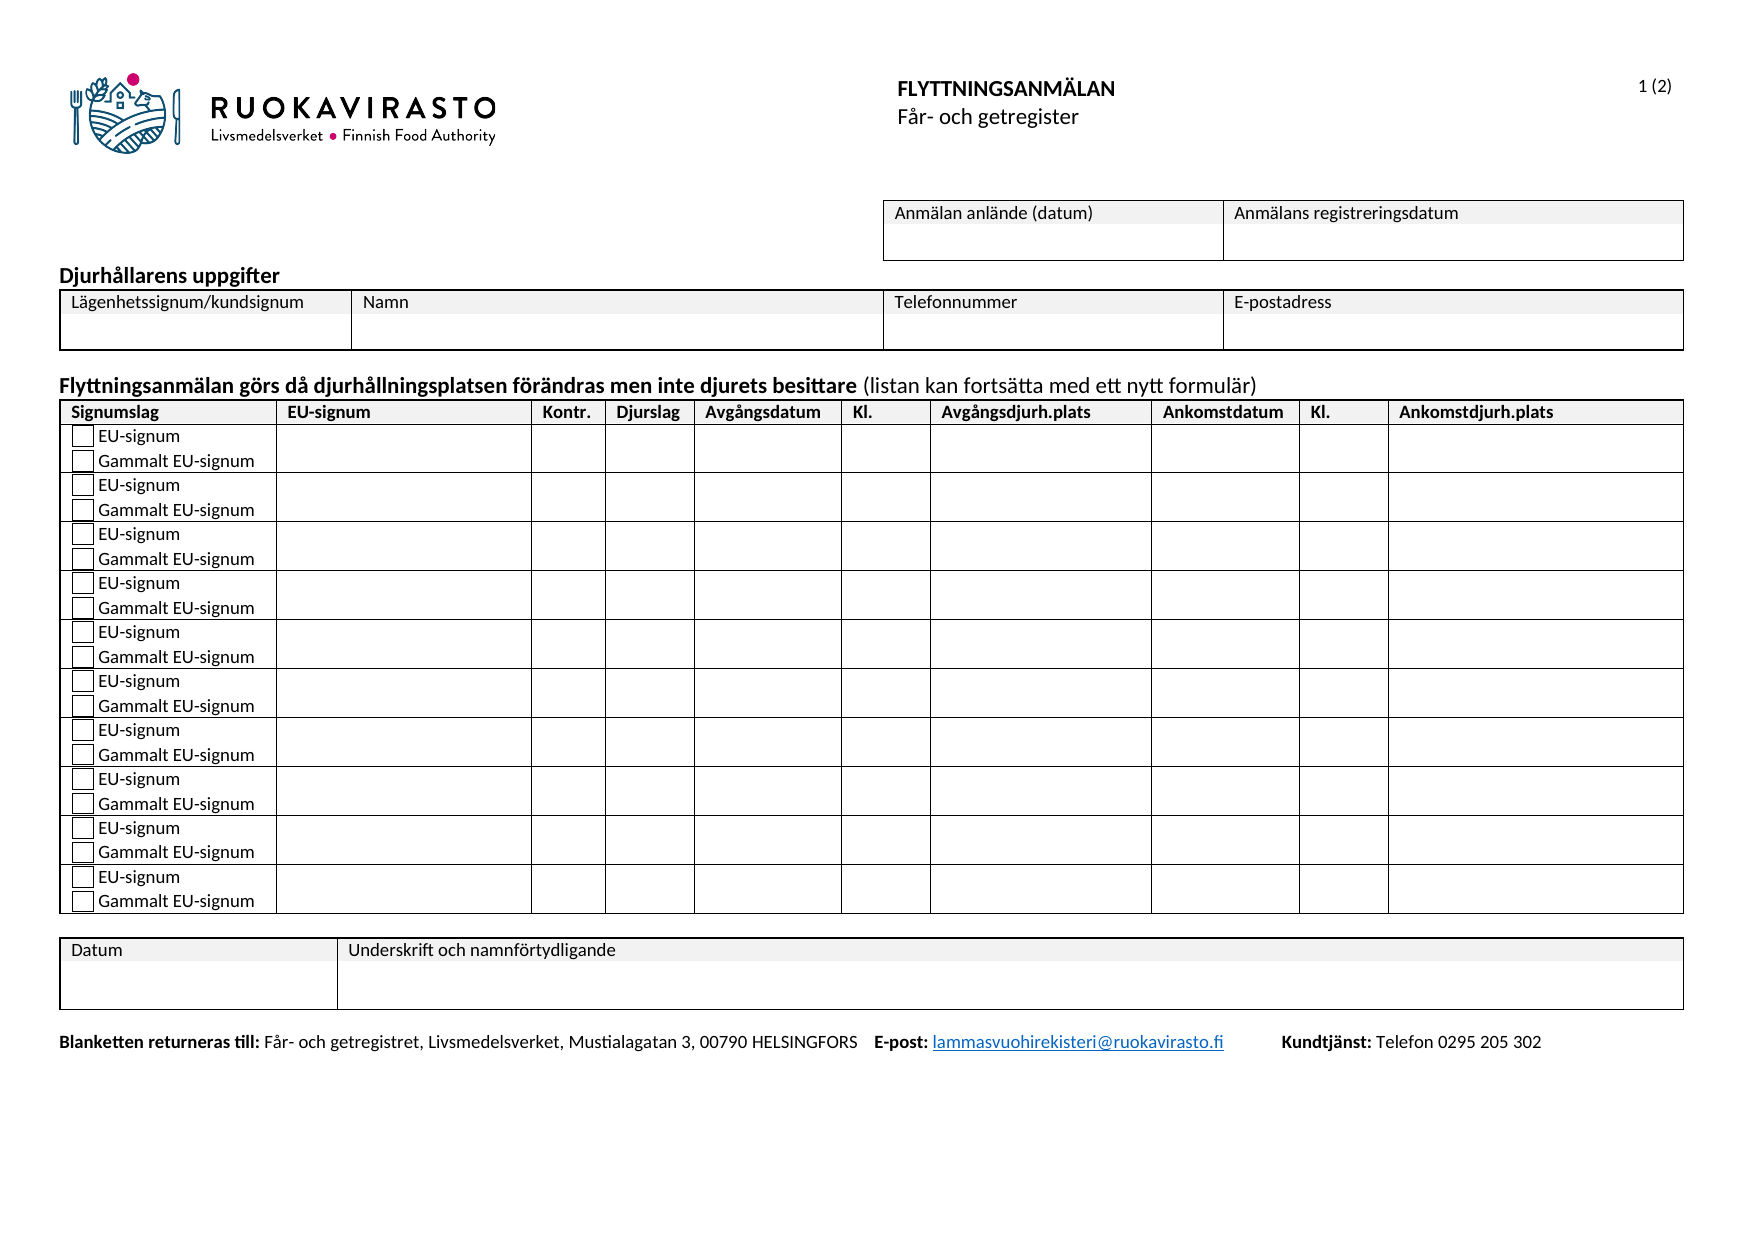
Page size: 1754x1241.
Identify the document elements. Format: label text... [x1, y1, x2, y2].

table_cell [1389, 816, 1683, 863]
table_header Kl. [1300, 401, 1388, 423]
table_cell [931, 473, 1151, 521]
table_cell [842, 816, 930, 863]
table_cell [931, 816, 1151, 863]
table_cell [606, 865, 694, 912]
table_cell EU-signum [61, 473, 276, 496]
table_cell [277, 620, 531, 668]
table_cell [931, 718, 1151, 766]
table_cell [61, 961, 337, 1009]
table_cell [606, 816, 694, 863]
text Djurhållarens uppgifter [59, 261, 1695, 289]
table_cell EU-signum [61, 669, 276, 692]
table_cell [842, 767, 930, 814]
table_cell EU-signum [61, 865, 276, 888]
table_cell [1152, 425, 1299, 472]
table_cell EU-signum [94, 425, 276, 447]
table_cell [532, 522, 605, 570]
table_cell [695, 669, 841, 717]
table_cell [1152, 571, 1299, 619]
table_cell EU-signum [61, 571, 276, 594]
table_header Signumslag [61, 401, 276, 423]
table_cell [1389, 571, 1683, 619]
table_cell [1389, 669, 1683, 717]
table_header Lägenhetssignum/kundsignum [61, 291, 351, 314]
table_cell Gammalt EU-signum [61, 839, 276, 863]
table_cell [277, 571, 531, 619]
table_cell [1389, 767, 1683, 814]
text Blanketten returneras till: Får- och getregistret, Livsmedelsverket, Mustialagatan 3, 00790 HELSINGFORS E-post: lammasvuohirekisteri@ruokavirasto.fi Kundtjänst: Telefon 0295 205 302 [59, 1031, 1695, 1053]
table_cell [842, 865, 930, 912]
table_cell [1300, 718, 1388, 766]
table_header Namn [352, 291, 883, 314]
table_cell [695, 425, 841, 472]
table_header Djurslag [606, 401, 694, 423]
table_cell [1389, 473, 1683, 521]
table_cell [695, 522, 841, 570]
table_header Anmälans registreringsdatum [1224, 201, 1683, 224]
table_header Datum [61, 939, 337, 961]
table_cell Gammalt EU-signum [61, 448, 276, 472]
table_header Anmälan anlände (datum) [884, 201, 1223, 224]
table_cell [277, 669, 531, 717]
table_cell [842, 669, 930, 717]
table_cell [606, 718, 694, 766]
table_cell [1224, 314, 1683, 349]
table_cell [1389, 865, 1683, 912]
table_cell [277, 473, 531, 521]
table_cell [1300, 620, 1388, 668]
table_cell [1389, 425, 1683, 472]
table_header EU-signum [277, 401, 531, 423]
table_cell EU-signum [61, 620, 276, 643]
table_cell [695, 718, 841, 766]
table_header Kl. [842, 401, 930, 423]
table_cell Gammalt EU-signum [61, 594, 276, 619]
table_cell Gammalt EU-signum [61, 741, 276, 766]
table_cell [277, 865, 531, 912]
table_cell [1152, 522, 1299, 570]
table_cell [532, 571, 605, 619]
table_header E-postadress [1224, 291, 1683, 314]
table_cell [61, 314, 351, 349]
table_cell Gammalt EU-signum [61, 888, 276, 912]
table_cell [606, 522, 694, 570]
table_cell [277, 767, 531, 814]
table_header Ankomstdjurh.plats [1389, 401, 1683, 423]
table_cell [931, 425, 1151, 472]
table_cell [532, 767, 605, 814]
table_cell [532, 816, 605, 863]
table_cell [931, 767, 1151, 814]
table_cell [277, 718, 531, 766]
table_cell [842, 718, 930, 766]
table_cell [695, 816, 841, 863]
table_cell [532, 865, 605, 912]
table_cell [1152, 669, 1299, 717]
table_cell [1389, 620, 1683, 668]
table_cell [606, 669, 694, 717]
table_cell [695, 620, 841, 668]
table_cell [1152, 767, 1299, 814]
table_cell [1152, 718, 1299, 766]
table_cell [842, 473, 930, 521]
table_cell [1152, 620, 1299, 668]
table_cell Gammalt EU-signum [61, 643, 276, 668]
table_cell [1300, 571, 1388, 619]
picture [70, 73, 496, 154]
table_cell [1389, 522, 1683, 570]
table_cell [532, 425, 605, 472]
table_cell [884, 224, 1223, 259]
table_cell [931, 571, 1151, 619]
table_cell EU-signum [61, 816, 276, 839]
table_cell [1300, 865, 1388, 912]
table_cell [1389, 718, 1683, 766]
table_cell [1300, 473, 1388, 521]
table_cell [931, 522, 1151, 570]
table_cell [606, 620, 694, 668]
table_cell [352, 314, 883, 349]
table_cell [338, 961, 1683, 1009]
table_cell [842, 620, 930, 668]
table_header Avgångsdatum [695, 401, 841, 423]
table_cell Gammalt EU-signum [61, 496, 276, 521]
table_cell [1224, 224, 1683, 259]
table_header Telefonnummer [884, 291, 1223, 314]
table_cell [842, 522, 930, 570]
table_cell [931, 865, 1151, 912]
table_cell [695, 473, 841, 521]
table_cell [842, 425, 930, 472]
table_header Underskrift och namnförtydligande [338, 939, 1683, 961]
table_cell Gammalt EU-signum [61, 545, 276, 570]
table_cell [277, 522, 531, 570]
table_cell [277, 425, 531, 472]
table_cell [1300, 669, 1388, 717]
table_header Ankomstdatum [1152, 401, 1299, 423]
table_cell [1300, 767, 1388, 814]
table_cell [606, 425, 694, 472]
table_cell [931, 669, 1151, 717]
table_cell [842, 571, 930, 619]
table_header Avgångsdjurh.plats [931, 401, 1151, 423]
text Flyttningsanmälan görs då djurhållningsplatsen förändras men inte djurets besittare (listan kan fortsätta med ett nytt formulär) [59, 371, 1695, 399]
table_cell [695, 865, 841, 912]
table_cell [1300, 816, 1388, 863]
table_cell [606, 767, 694, 814]
table_cell [606, 571, 694, 619]
table_cell [1152, 816, 1299, 863]
table_cell [277, 816, 531, 863]
table_cell EU-signum [61, 522, 276, 545]
table_cell [532, 718, 605, 766]
table_cell [695, 571, 841, 619]
table_cell [884, 314, 1223, 349]
table_header Kontr. [532, 401, 605, 423]
table_cell EU-signum [61, 718, 276, 741]
table_cell [695, 767, 841, 814]
table_cell [1300, 425, 1388, 472]
table_cell [606, 473, 694, 521]
table_cell [532, 473, 605, 521]
table_cell [532, 669, 605, 717]
table_cell [1300, 522, 1388, 570]
table_cell [532, 620, 605, 668]
table_cell [1152, 473, 1299, 521]
table_cell [1152, 865, 1299, 912]
table_cell Gammalt EU-signum [61, 692, 276, 717]
table_cell [931, 620, 1151, 668]
table_cell EU-signum [61, 767, 276, 790]
table_cell Gammalt EU-signum [61, 790, 276, 814]
